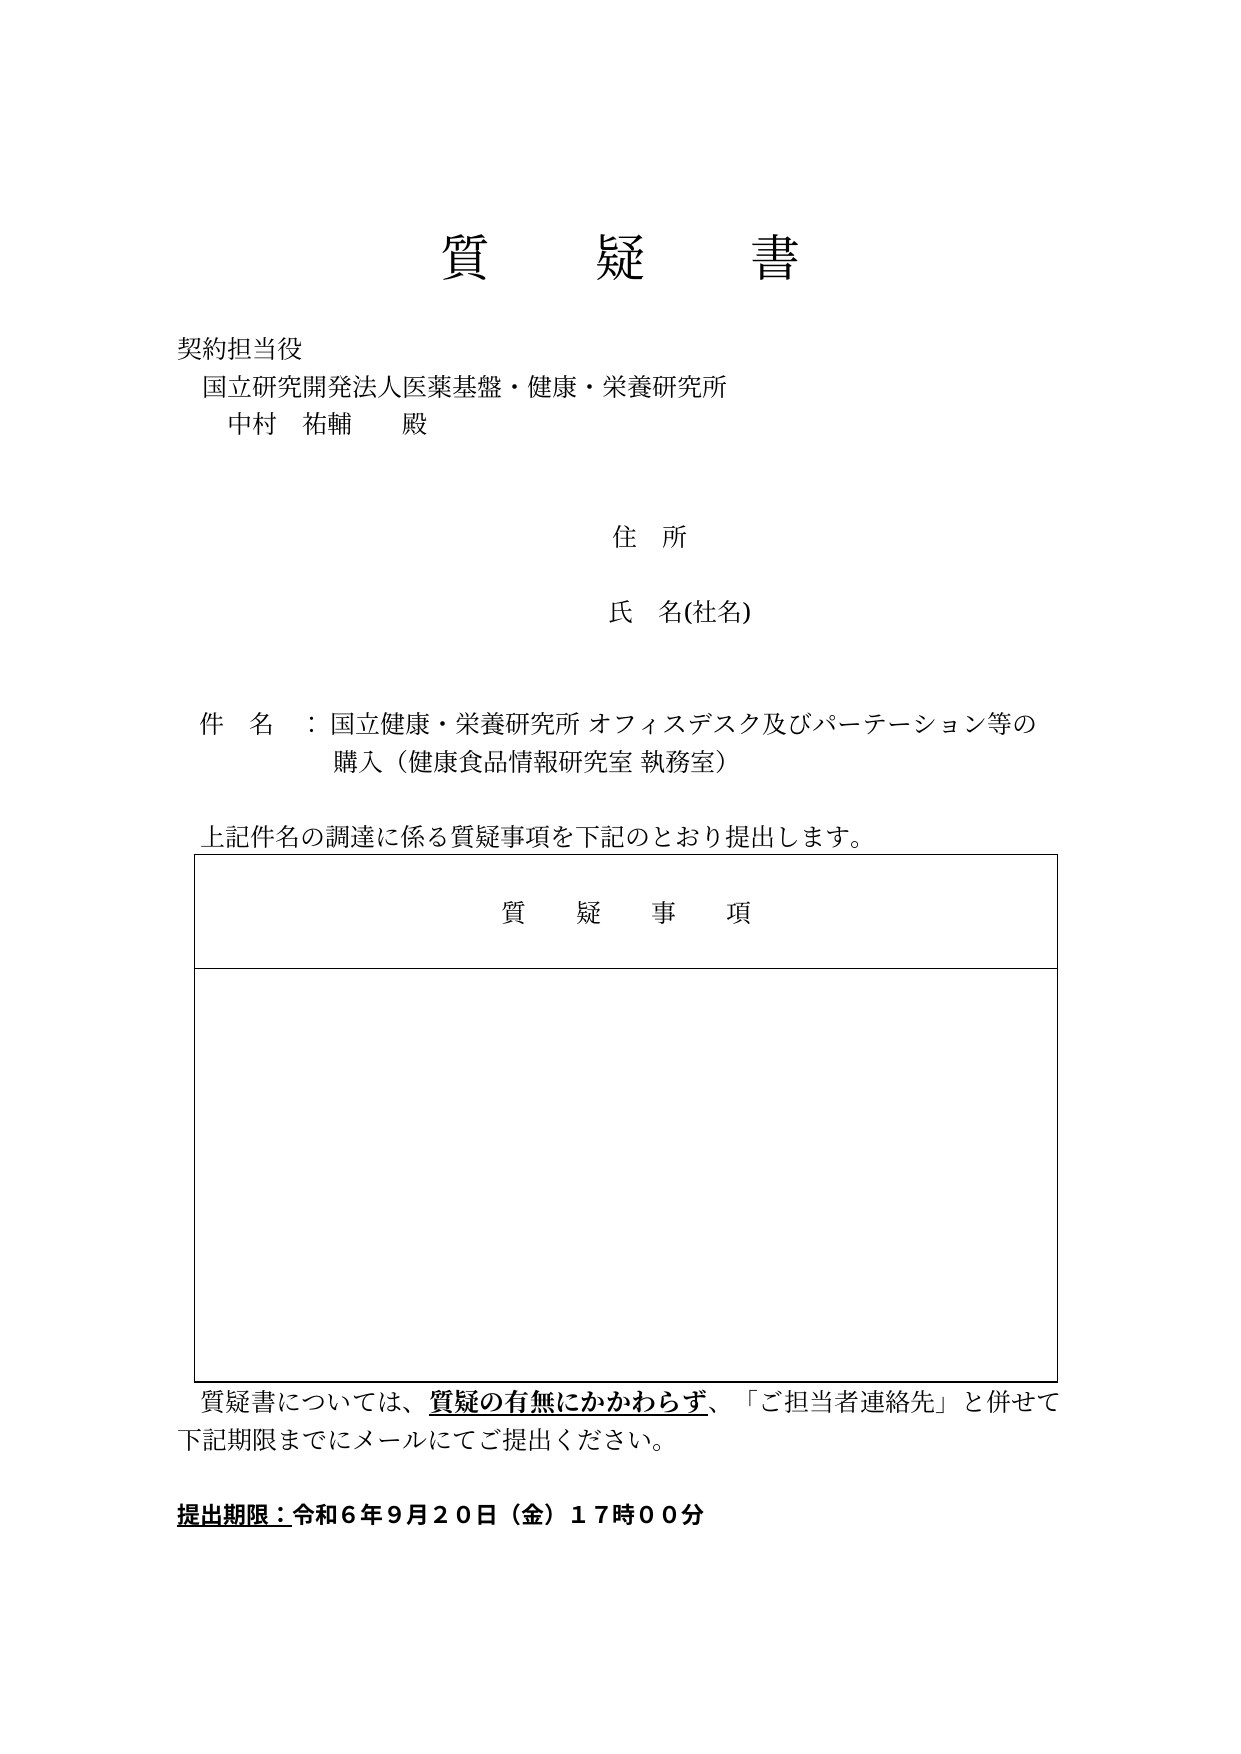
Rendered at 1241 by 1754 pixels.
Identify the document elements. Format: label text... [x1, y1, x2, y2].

text 件 名 ： 国立健康・栄養研究所 オフィスデスク及びパーテーション等の [199, 704, 1063, 742]
text 上記件名の調達に係る質疑事項を下記のとおり提出します。 [177, 817, 1063, 854]
text 契約担当役 [177, 329, 1063, 367]
text 住 所 [177, 517, 1063, 554]
table_cell [195, 969, 1057, 1381]
table_header 質 疑 事 項 [195, 855, 1057, 968]
text 中村 祐輔 殿 [177, 404, 1063, 442]
text 氏 名(社名) [177, 592, 1063, 629]
text 提出期限：令和６年９月２０日（金）１７時００分 [177, 1495, 1063, 1532]
text 国立研究開発法人医薬基盤・健康・栄養研究所 [177, 367, 1063, 404]
text 質疑書については、質疑の有無にかかわらず、「ご担当者連絡先」と併せて下記期限までにメールにてご提出ください。 [177, 1382, 1063, 1457]
text 質 疑 書 [177, 217, 1063, 292]
text 購入（健康食品情報研究室 執務室） [308, 742, 1063, 779]
